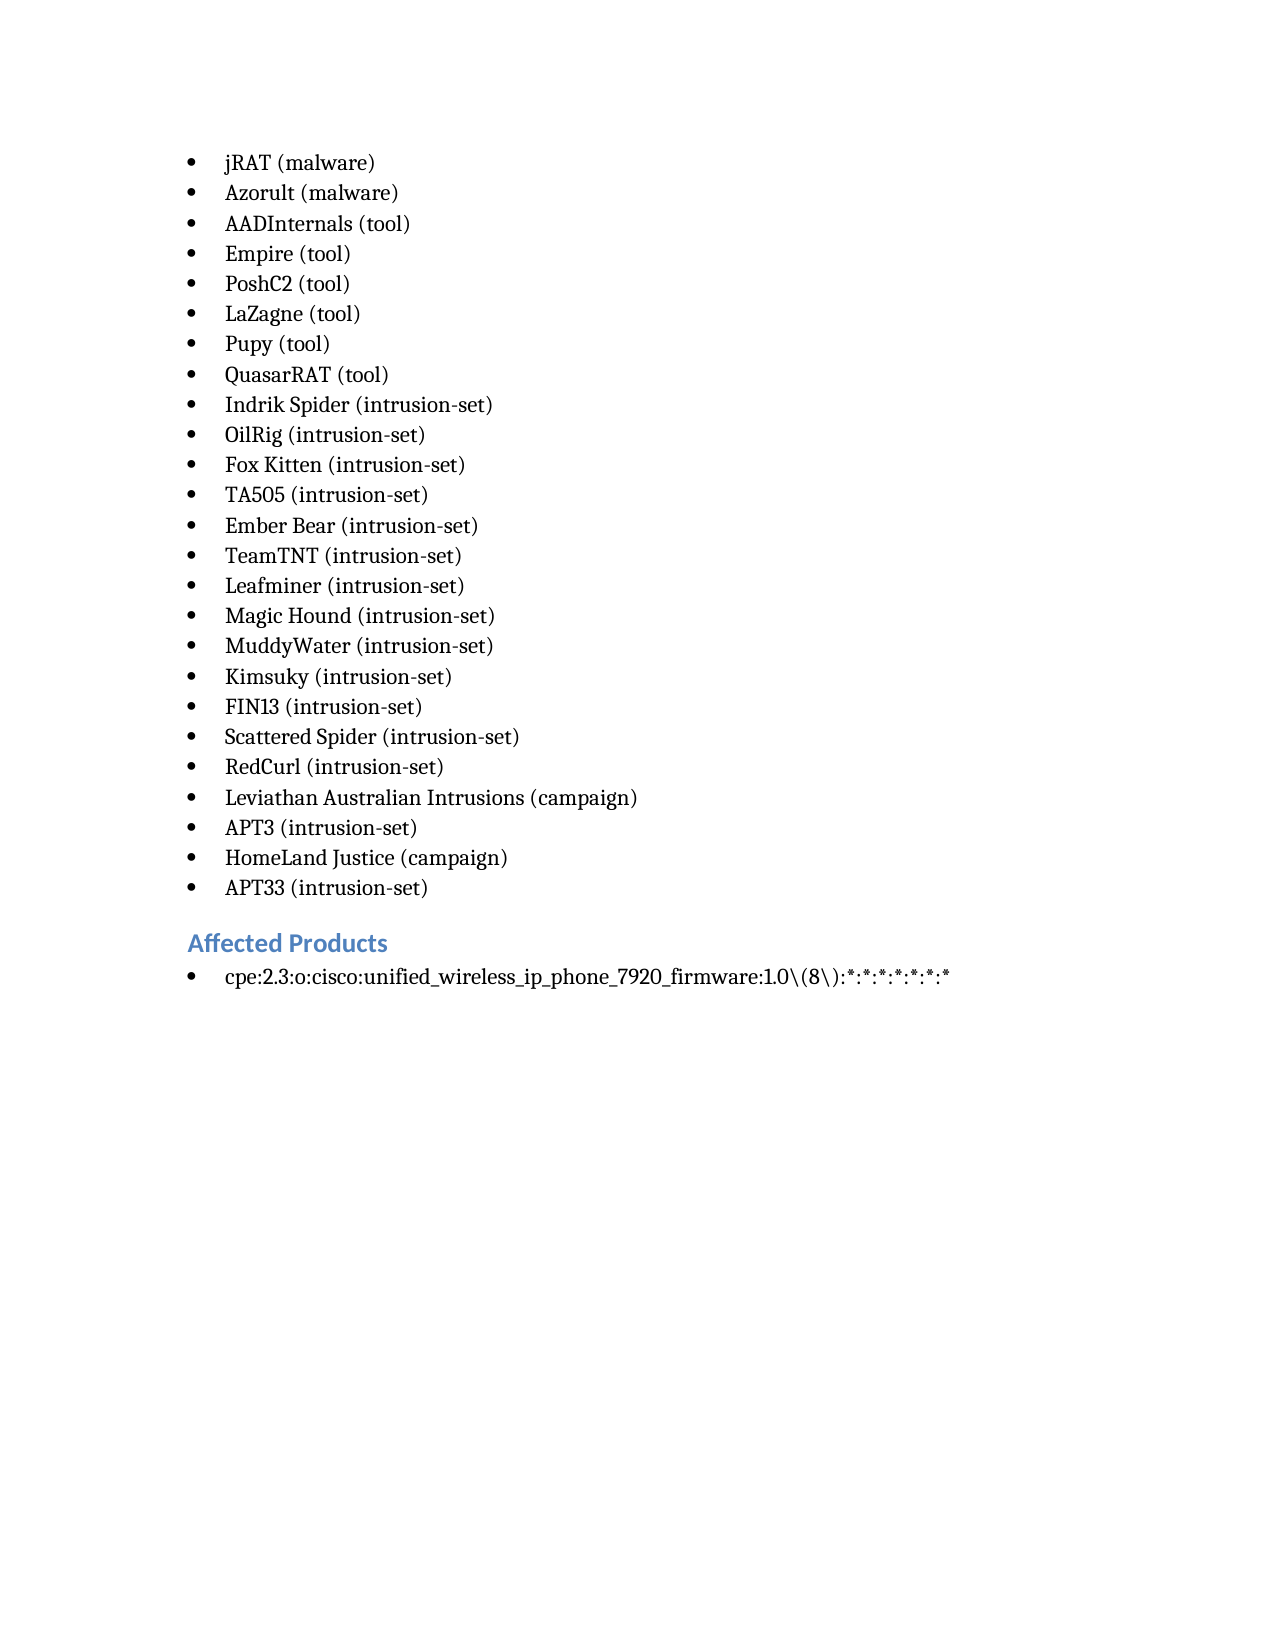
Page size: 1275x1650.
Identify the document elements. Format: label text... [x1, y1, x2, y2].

list Magic Hound (intrusion-set) [187, 603, 1087, 629]
list Leviathan Australian Intrusions (campaign) [187, 784, 1087, 811]
list Scattered Spider (intrusion-set) [187, 724, 1087, 750]
list AADInternals (tool) [187, 210, 1087, 237]
list MuddyWater (intrusion-set) [187, 633, 1087, 660]
list APT33 (intrusion-set) [187, 875, 1087, 901]
subtitle Affected Products [187, 926, 1087, 959]
list Empire (tool) [187, 241, 1087, 267]
list TeamTNT (intrusion-set) [187, 543, 1087, 569]
list LaZagne (tool) [187, 301, 1087, 327]
list OilRig (intrusion-set) [187, 422, 1087, 448]
list HomeLand Justice (campaign) [187, 845, 1087, 871]
list PoshC2 (tool) [187, 271, 1087, 297]
list FIN13 (intrusion-set) [187, 694, 1087, 720]
list Fox Kitten (intrusion-set) [187, 452, 1087, 478]
list TA505 (intrusion-set) [187, 482, 1087, 509]
list Ember Bear (intrusion-set) [187, 512, 1087, 539]
list Azorult (malware) [187, 180, 1087, 207]
list cpe:2.3:o:cisco:unified_wireless_ip_phone_7920_firmware:1.0\(8\):*:*:*:*:*:*:* [187, 964, 1087, 990]
list Leafminer (intrusion-set) [187, 573, 1087, 599]
list Indrik Spider (intrusion-set) [187, 392, 1087, 418]
list jRAT (malware) [187, 150, 1087, 176]
list Pupy (tool) [187, 331, 1087, 358]
list RedCurl (intrusion-set) [187, 754, 1087, 781]
list QuasarRAT (tool) [187, 361, 1087, 388]
list Kimsuky (intrusion-set) [187, 663, 1087, 690]
list APT3 (intrusion-set) [187, 814, 1087, 841]
